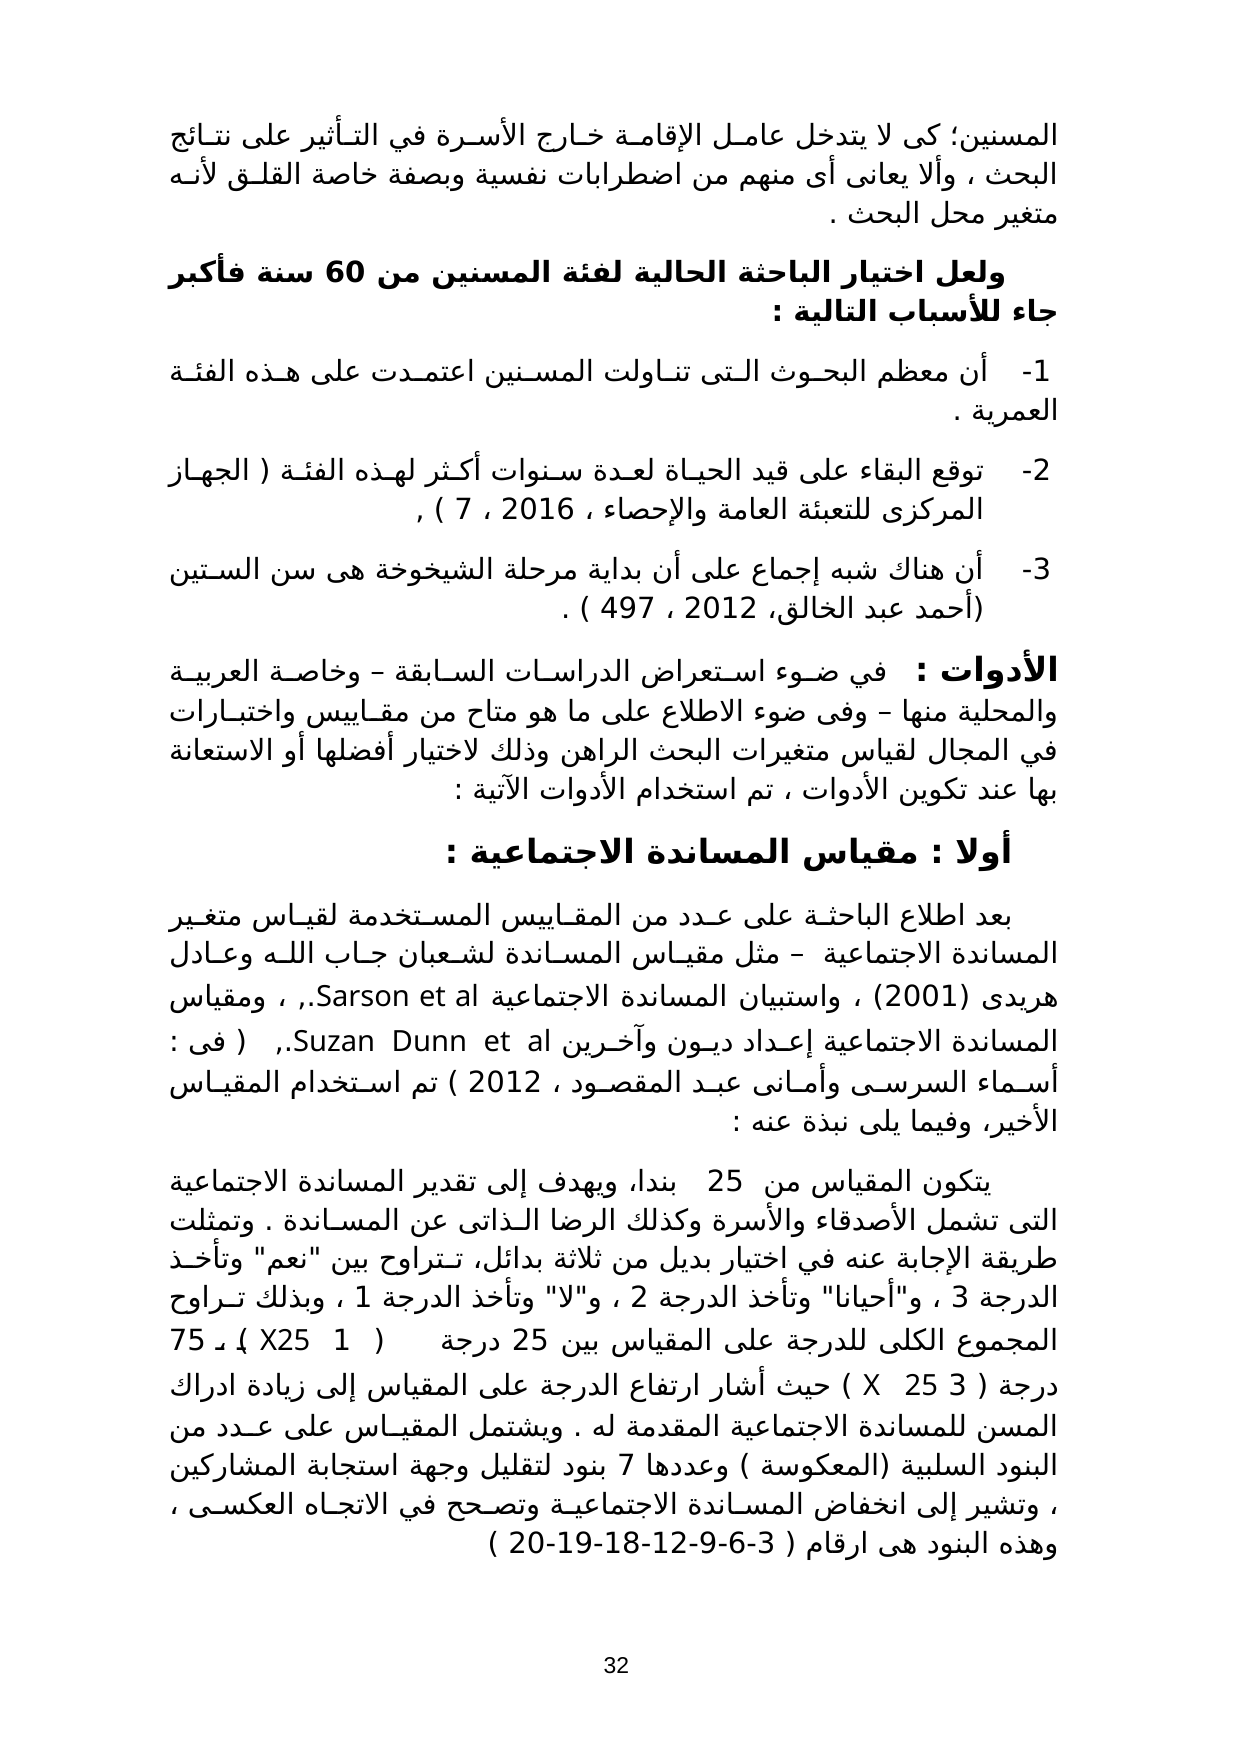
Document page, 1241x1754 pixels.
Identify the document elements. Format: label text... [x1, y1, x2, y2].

list أن هناك شبه إجماع على أن بداية مرحلة الشيخوخة هى سن الستين (أحمد عبد الخالق، 2012 ، 497 ) . [169, 552, 1022, 625]
text الأدوات : في ضوء استعراض الدراسات السابقة – وخاصة العربية والمحلية منها – وفى ضوء الاطلاع على ما هو متاح من مقاييس واختبارات في المجال لقياس متغيرات البحث الراهن وذلك لاختيار أفضلها أو الاستعانة بها عند تكوين الأدوات ، تم استخدام الأدوات الآتية : [169, 651, 1059, 807]
list أولا : مقياس المساندة الاجتماعية : [169, 832, 1059, 871]
list ولعل اختيار الباحثة الحالية لفئة المسنين من 60 سنة فأكبر جاء للأسباب التالية : [169, 256, 1059, 329]
list يتكون المقياس من 25 بندا، ويهدف إلى تقدير المساندة الاجتماعية التى تشمل الأصدقاء والأسرة وكذلك الرضا الذاتى عن المساندة . وتمثلت طريقة الإجابة عنه في اختيار بديل من ثلاثة بدائل، تتراوح بين "نعم" وتأخذ الدرجة 3 ، و"أحيانا" وتأخذ الدرجة 2 ، و"لا" وتأخذ الدرجة 1 ، وبذلك تراوح المجموع الكلى للدرجة على المقياس بين 25 درجة ( 1 X25 ) ، 75 درجة ( 3 X 25 ) حيث أشار ارتفاع الدرجة على المقياس إلى زيادة ادراك المسن للمساندة الاجتماعية المقدمة له . ويشتمل المقياس على عدد من البنود السلبية (المعكوسة ) وعددها 7 بنود لتقليل وجهة استجابة المشاركين ، وتشير إلى انخفاض المساندة الاجتماعية وتصحح في الاتجاه العكسى ، وهذه البنود هى ارقام ( 3-6-9-12-18-19-20 ) [169, 1164, 1059, 1560]
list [169, 118, 1059, 230]
list بعد اطلاع الباحثة على عدد من المقاييس المستخدمة لقياس متغير المساندة الاجتماعية – مثل مقياس المساندة لشعبان جاب الله وعادل هريدى (2001) ، واستبيان المساندة الاجتماعية Sarson et al., ، ومقياس المساندة الاجتماعية إعداد ديون وآخرين Suzan Dunn et al., ( فى : أسماء السرسى وأمانى عبد المقصود ، 2012 ) تم استخدام المقياس الأخير، وفيما يلى نبذة عنه : [169, 898, 1059, 1138]
list توقع البقاء على قيد الحياة لعدة سنوات أكثر لهذه الفئة ( الجهاز المركزى للتعبئة العامة والإحصاء ، 2016 ، 7 ) , [169, 453, 1022, 526]
list أن معظم البحوث التى تناولت المسنين اعتمدت على هذه الفئة العمرية . [169, 354, 1059, 427]
